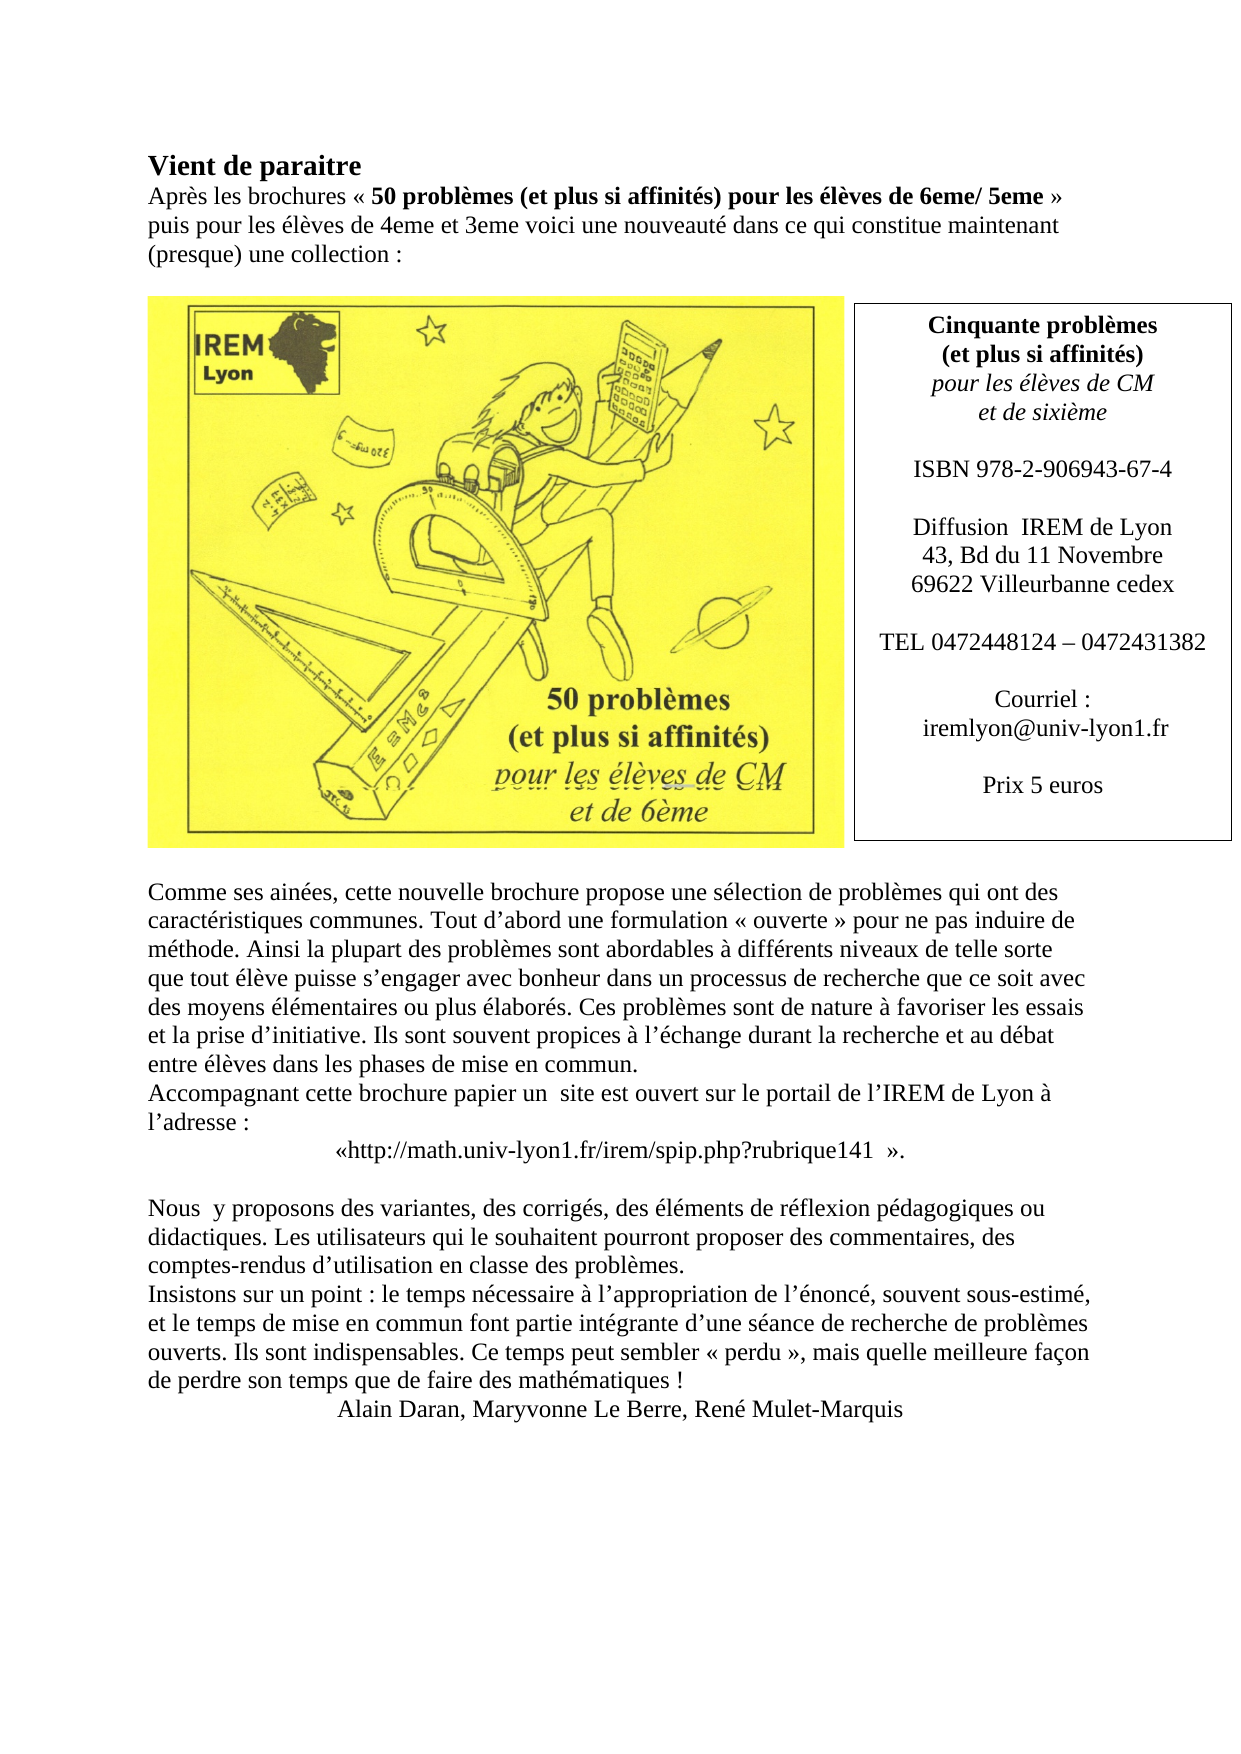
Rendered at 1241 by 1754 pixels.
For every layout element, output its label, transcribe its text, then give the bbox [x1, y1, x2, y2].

text Alain Daran, Maryvonne Le Berre, René Mulet-Marquis [148, 1394, 1093, 1423]
text Accompagnant cette brochure papier un site est ouvert sur le portail de l’IREM de Lyon à l’adresse : [148, 1078, 1093, 1136]
text Vient de paraitre [148, 148, 1093, 181]
text Après les brochures « 50 problèmes (et plus si affinités) pour les élèves de 6eme/ 5eme » puis pour les élèves de 4eme et 3eme voici une nouveauté dans ce qui constitue maintenant (presque) une collection : [148, 181, 1093, 267]
text Insistons sur un point : le temps nécessaire à l’appropriation de l’énoncé, souvent sous-estimé, et le temps de mise en commun font partie intégrante d’une séance de recherche de problèmes ouverts. Ils sont indispensables. Ce temps peut sembler « perdu », mais quelle meilleure façon de perdre son temps que de faire des mathématiques ! [148, 1279, 1093, 1394]
text Nous y proposons des variantes, des corrigés, des éléments de réflexion pédagogiques ou didactiques. Les utilisateurs qui le souhaitent pourront proposer des commentaires, des comptes-rendus d’utilisation en classe des problèmes. [148, 1193, 1093, 1279]
text Comme ses ainées, cette nouvelle brochure propose une sélection de problèmes qui ont des caractéristiques communes. Tout d’abord une formulation « ouverte » pour ne pas induire de méthode. Ainsi la plupart des problèmes sont abordables à différents niveaux de telle sorte que tout élève puisse s’engager avec bonheur dans un processus de recherche que ce soit avec des moyens élémentaires ou plus élaborés. Ces problèmes sont de nature à favoriser les essais et la prise d’initiative. Ils sont souvent propices à l’échange durant la recherche et au débat entre élèves dans les phases de mise en commun. [148, 877, 1093, 1078]
picture [147, 296, 845, 848]
text «http://math.univ-lyon1.fr/irem/spip.php?rubrique141 ». [148, 1136, 1093, 1164]
